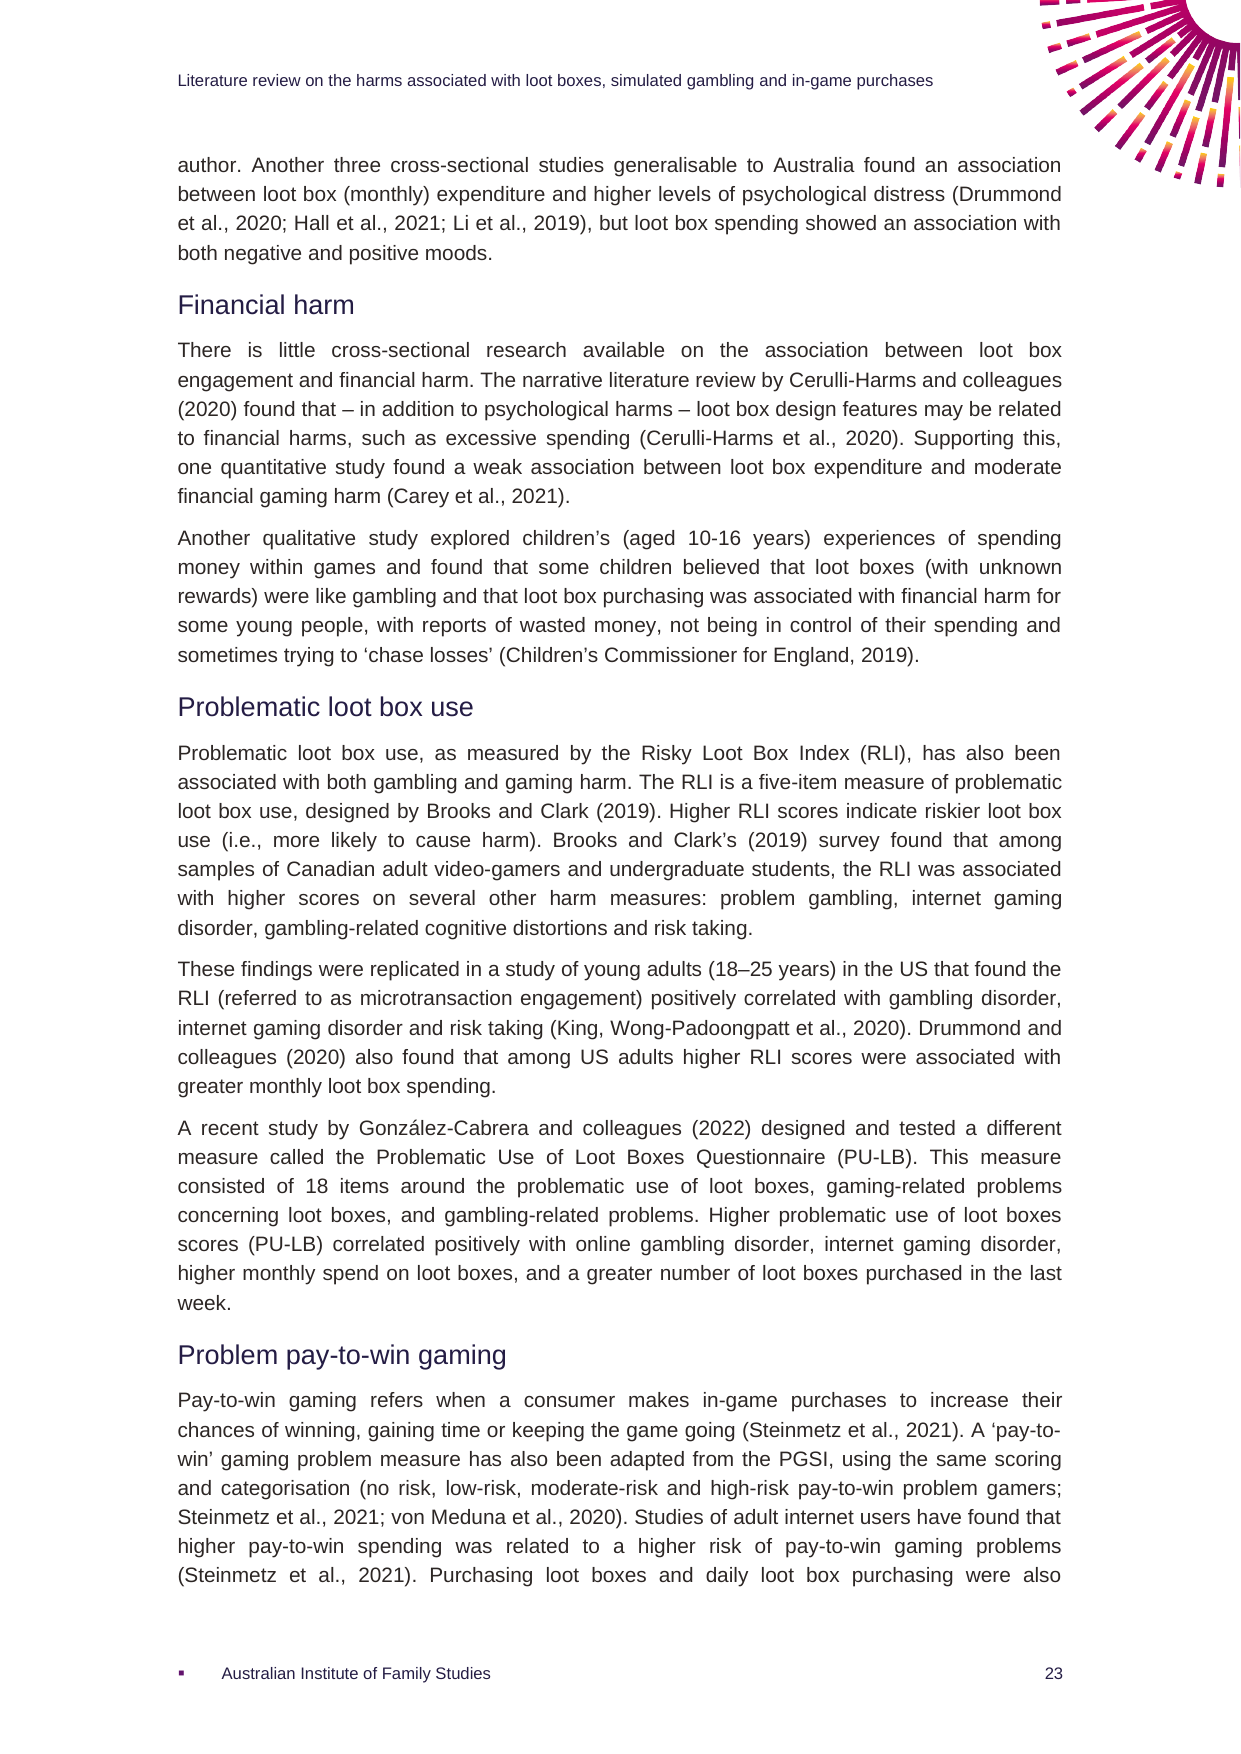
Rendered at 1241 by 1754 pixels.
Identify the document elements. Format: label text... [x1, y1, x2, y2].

picture [1039, 0, 1241, 188]
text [177, 1383, 1063, 1587]
subtitle Financial harm [177, 289, 1063, 321]
text Problematic loot box use, as measured by the Risky Loot Box Index (RLI), has also been associated with both gambling and gaming harm. The RLI is a five-item measure of problematic loot box use, designed by Brooks and Clark (2019). Higher RLI scores indicate riskier loot box use (i.e., more likely to cause harm). Brooks and Clark’s (2019) survey found that among samples of Canadian adult video-gamers and undergraduate students, the RLI was associated with higher scores on several other harm measures: problem gambling, internet gaming disorder, gambling-related cognitive distortions and risk taking. [177, 735, 1063, 939]
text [177, 148, 1063, 264]
subtitle Problem pay-to-win gaming [177, 1339, 1063, 1371]
text Another qualitative study explored children’s (aged 10-16 years) experiences of spending money within games and found that some children believed that loot boxes (with unknown rewards) were like gambling and that loot box purchasing was associated with financial harm for some young people, with reports of wasted money, not being in control of their spending and sometimes trying to ‘chase losses’ (Children’s Commissioner for England, 2019). [177, 521, 1063, 666]
text A recent study by González-Cabrera and colleagues (2022) designed and tested a different measure called the Problematic Use of Loot Boxes Questionnaire (PU-LB). This measure consisted of 18 items around the problematic use of loot boxes, gaming-related problems concerning loot boxes, and gambling-related problems. Higher problematic use of loot boxes scores (PU-LB) correlated positively with online gambling disorder, internet gaming disorder, higher monthly spend on loot boxes, and a greater number of loot boxes purchased in the last week. [177, 1110, 1063, 1314]
subtitle Problematic loot box use [177, 691, 1063, 723]
text These findings were replicated in a study of young adults (18–25 years) in the US that found the RLI (referred to as microtransaction engagement) positively correlated with gambling disorder, internet gaming disorder and risk taking (King, Wong-Padoongpatt et al., 2020). Drummond and colleagues (2020) also found that among US adults higher RLI scores were associated with greater monthly loot box spending. [177, 952, 1063, 1098]
text There is little cross-sectional research available on the association between loot box engagement and financial harm. The narrative literature review by Cerulli-Harms and colleagues (2020) found that – in addition to psychological harms – loot box design features may be related to financial harms, such as excessive spending (Cerulli-Harms et al., 2020). Supporting this, one quantitative study found a weak association between loot box expenditure and moderate financial gaming harm (Carey et al., 2021). [177, 333, 1063, 508]
